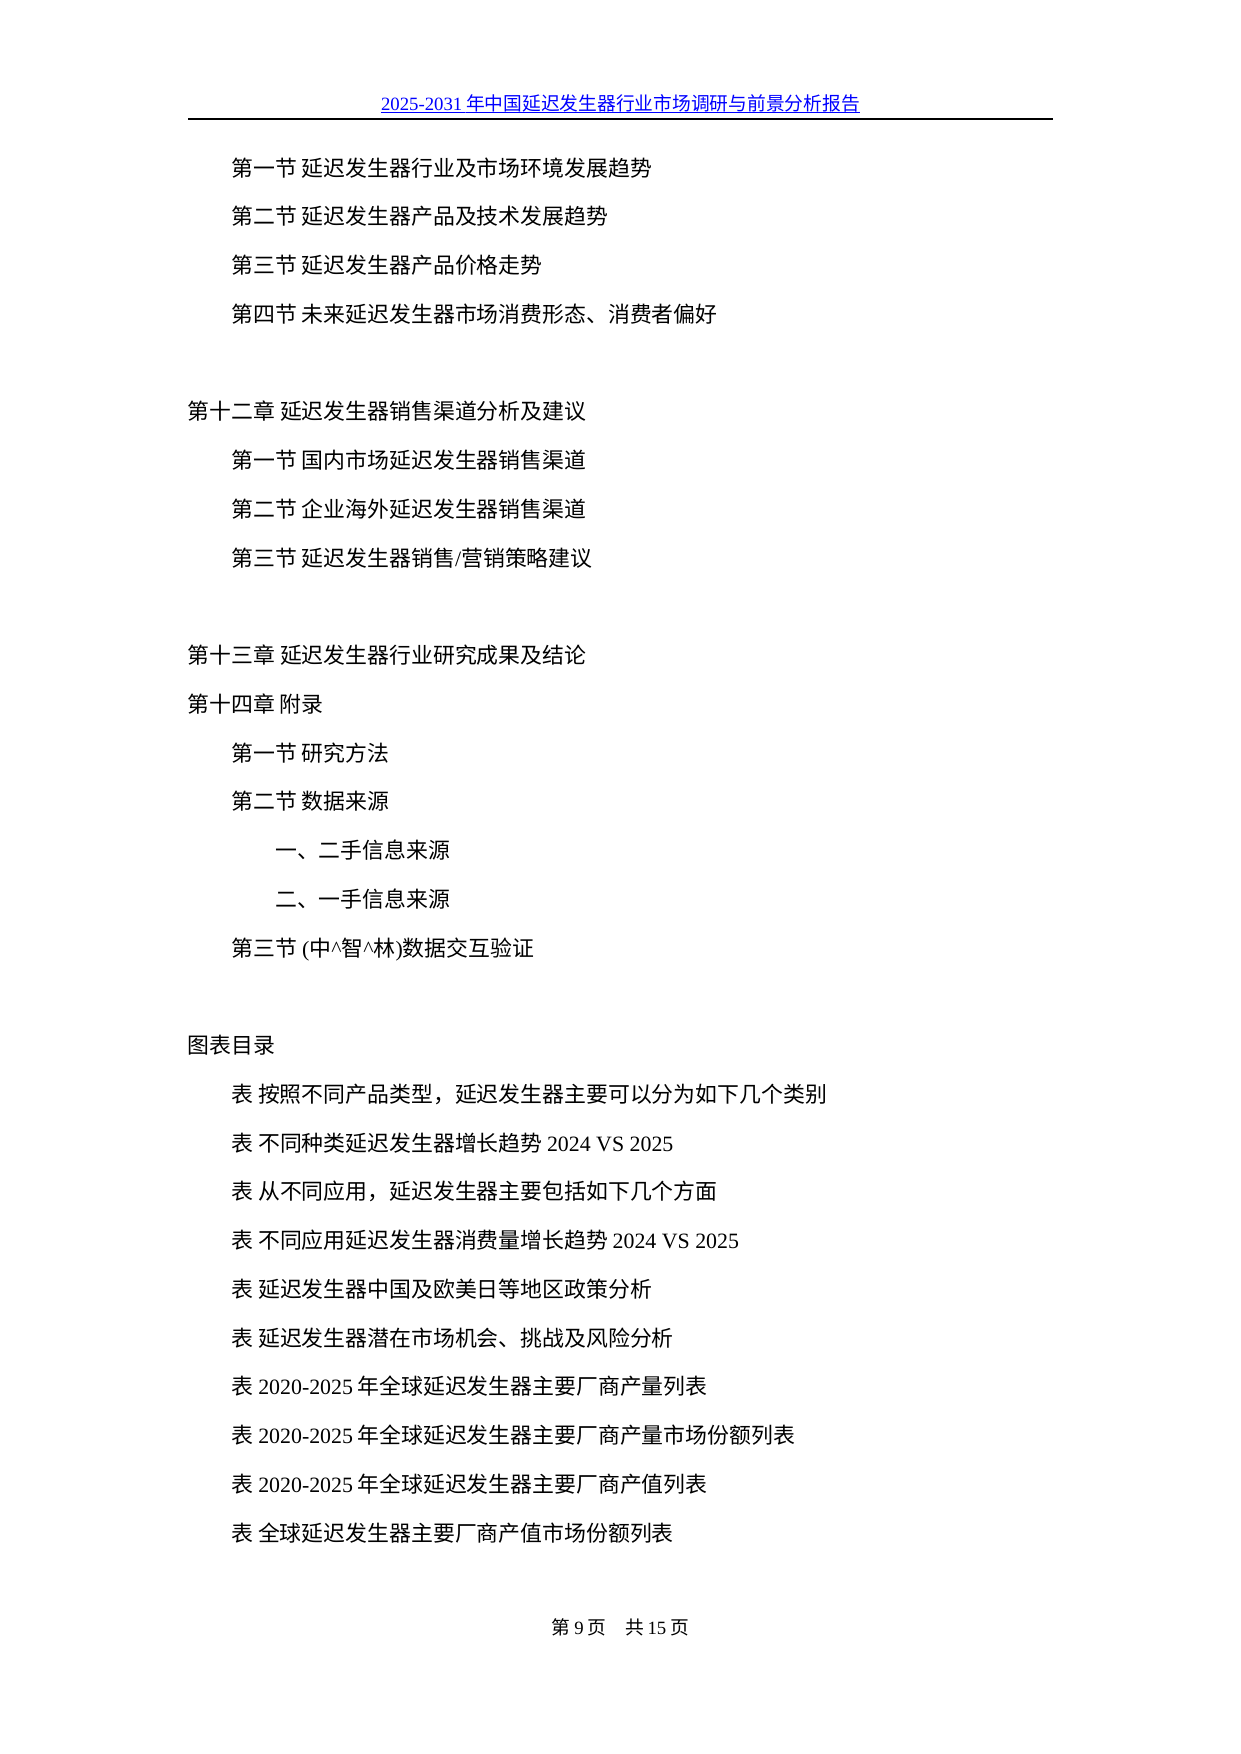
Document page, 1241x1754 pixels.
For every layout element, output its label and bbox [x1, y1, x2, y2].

text [187, 150, 1053, 1548]
